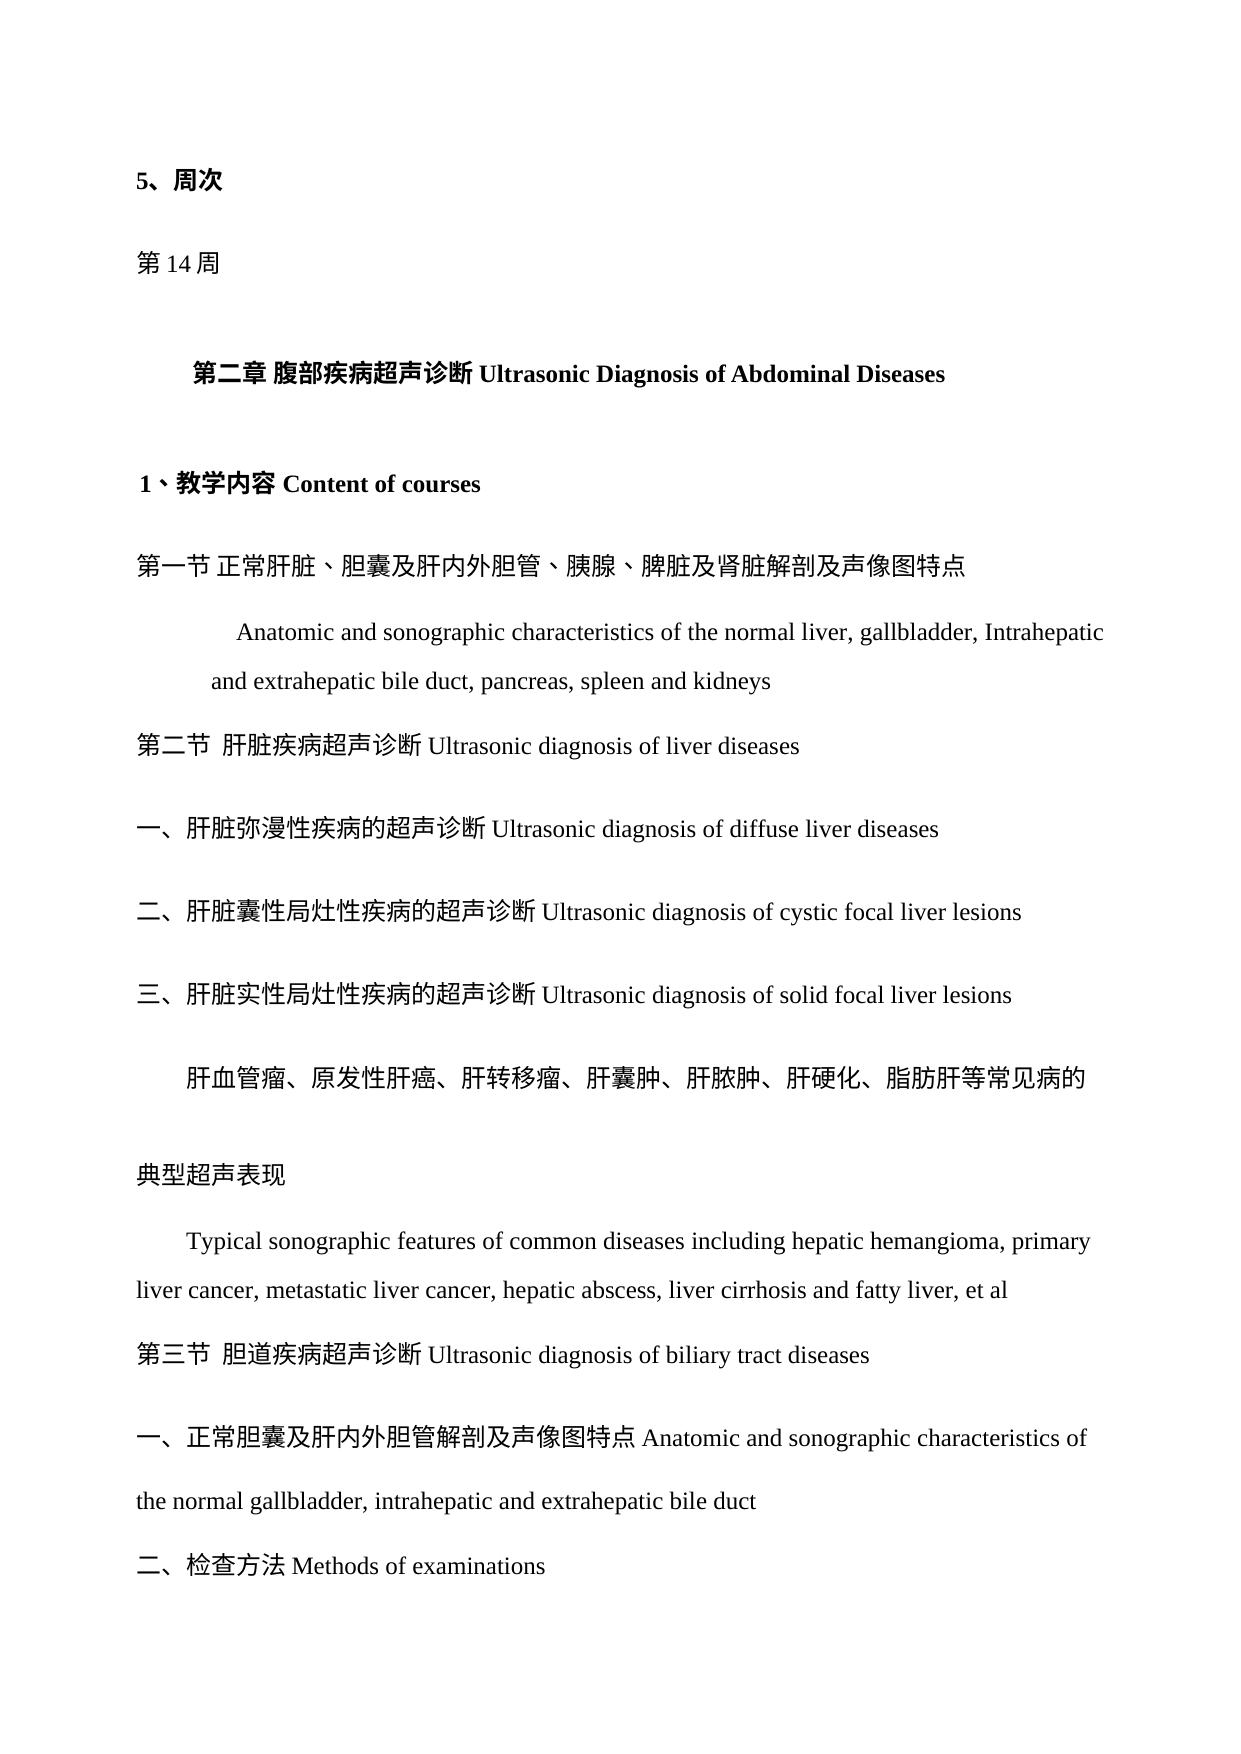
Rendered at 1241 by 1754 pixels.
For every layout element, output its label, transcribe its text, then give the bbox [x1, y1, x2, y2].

text Anatomic and sonographic characteristics of the normal liver, gallbladder, Intrahepatic and extrahepatic bile duct, pancreas, spleen and kidneys [211, 616, 1104, 697]
text 第二节 肝脏疾病超声诊断 Ultrasonic diagnosis of liver diseases [136, 711, 1104, 776]
text 一、正常胆囊及肝内外胆管解剖及声像图特点 Anatomic and sonographic characteristics of the normal gallbladder, intrahepatic and extrahepatic bile duct [136, 1403, 1104, 1517]
text 一、肝脏弥漫性疾病的超声诊断 Ultrasonic diagnosis of diffuse liver diseases [136, 794, 1104, 859]
text Typical sonographic features of common diseases including hepatic hemangioma, primary liver cancer, metastatic liver cancer, hepatic abscess, liver cirrhosis and fatty liver, et al [136, 1224, 1104, 1306]
text 肝血管瘤、原发性肝癌、肝转移瘤、肝囊肿、肝脓肿、肝硬化、脂肪肝等常见病的典型超声表现 [136, 1044, 1104, 1206]
text 第一节 正常肝脏、胆囊及肝内外胆管、胰腺、脾脏及肾脏解剖及声像图特点 [136, 532, 1104, 597]
text 二、肝脏囊性局灶性疾病的超声诊断 Ultrasonic diagnosis of cystic focal liver lesions [136, 877, 1104, 942]
text 5、周次 [136, 146, 1104, 211]
subtitle 第二章 腹部疾病超声诊断 Ultrasonic Diagnosis of Abdominal Diseases [136, 339, 1104, 404]
text 二、检查方法 Methods of examinations [136, 1531, 1104, 1596]
text 三、肝脏实性局灶性疾病的超声诊断 Ultrasonic diagnosis of solid focal liver lesions [136, 961, 1104, 1026]
text 第14周 [136, 229, 1104, 294]
text 1、教学内容 Content of courses [114, 449, 1104, 514]
text 第三节 胆道疾病超声诊断 Ultrasonic diagnosis of biliary tract diseases [136, 1320, 1104, 1385]
